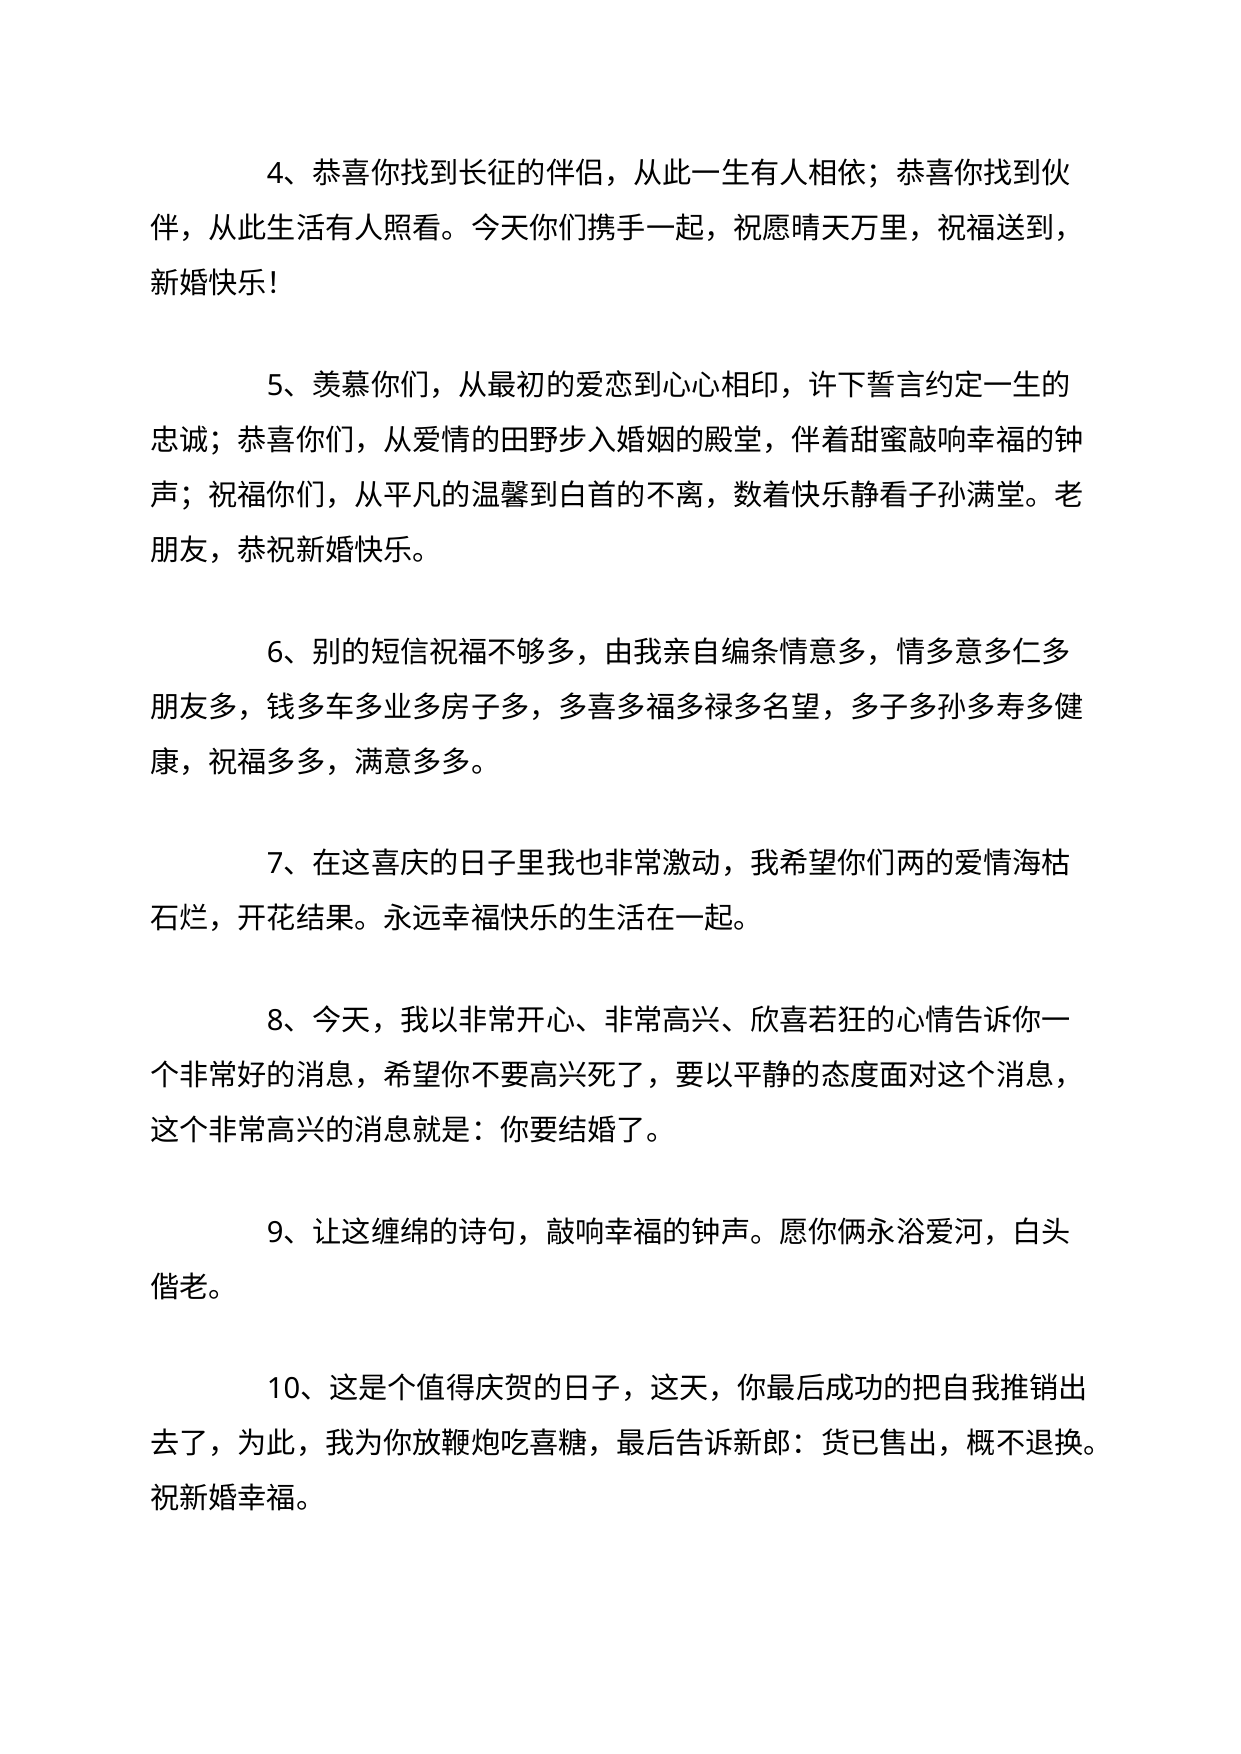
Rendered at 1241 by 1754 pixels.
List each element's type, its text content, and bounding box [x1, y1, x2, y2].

text 4、恭喜你找到长征的伴侣，从此一生有人相依；恭喜你找到伙伴，从此生活有人照看。今天你们携手一起，祝愿晴天万里，祝福送到，新婚快乐！ [150, 150, 1090, 302]
text 7、在这喜庆的日子里我也非常激动，我希望你们两的爱情海枯石烂，开花结果。永远幸福快乐的生活在一起。 [150, 840, 1090, 937]
text 9、让这缠绵的诗句，敲响幸福的钟声。愿你俩永浴爱河，白头偕老。 [150, 1208, 1090, 1306]
text 6、别的短信祝福不够多，由我亲自编条情意多，情多意多仁多朋友多，钱多车多业多房子多，多喜多福多禄多名望，多子多孙多寿多健康，祝福多多，满意多多。 [150, 628, 1090, 780]
text 10、这是个值得庆贺的日子，这天，你最后成功的把自我推销出去了，为此，我为你放鞭炮吃喜糖，最后告诉新郎：货已售出，概不退换。祝新婚幸福。 [150, 1365, 1090, 1517]
text 8、今天，我以非常开心、非常高兴、欣喜若狂的心情告诉你一个非常好的消息，希望你不要高兴死了，要以平静的态度面对这个消息，这个非常高兴的消息就是：你要结婚了。 [150, 997, 1090, 1149]
text 5、羡慕你们，从最初的爱恋到心心相印，许下誓言约定一生的忠诚；恭喜你们，从爱情的田野步入婚姻的殿堂，伴着甜蜜敲响幸福的钟声；祝福你们，从平凡的温馨到白首的不离，数着快乐静看子孙满堂。老朋友，恭祝新婚快乐。 [150, 362, 1090, 569]
